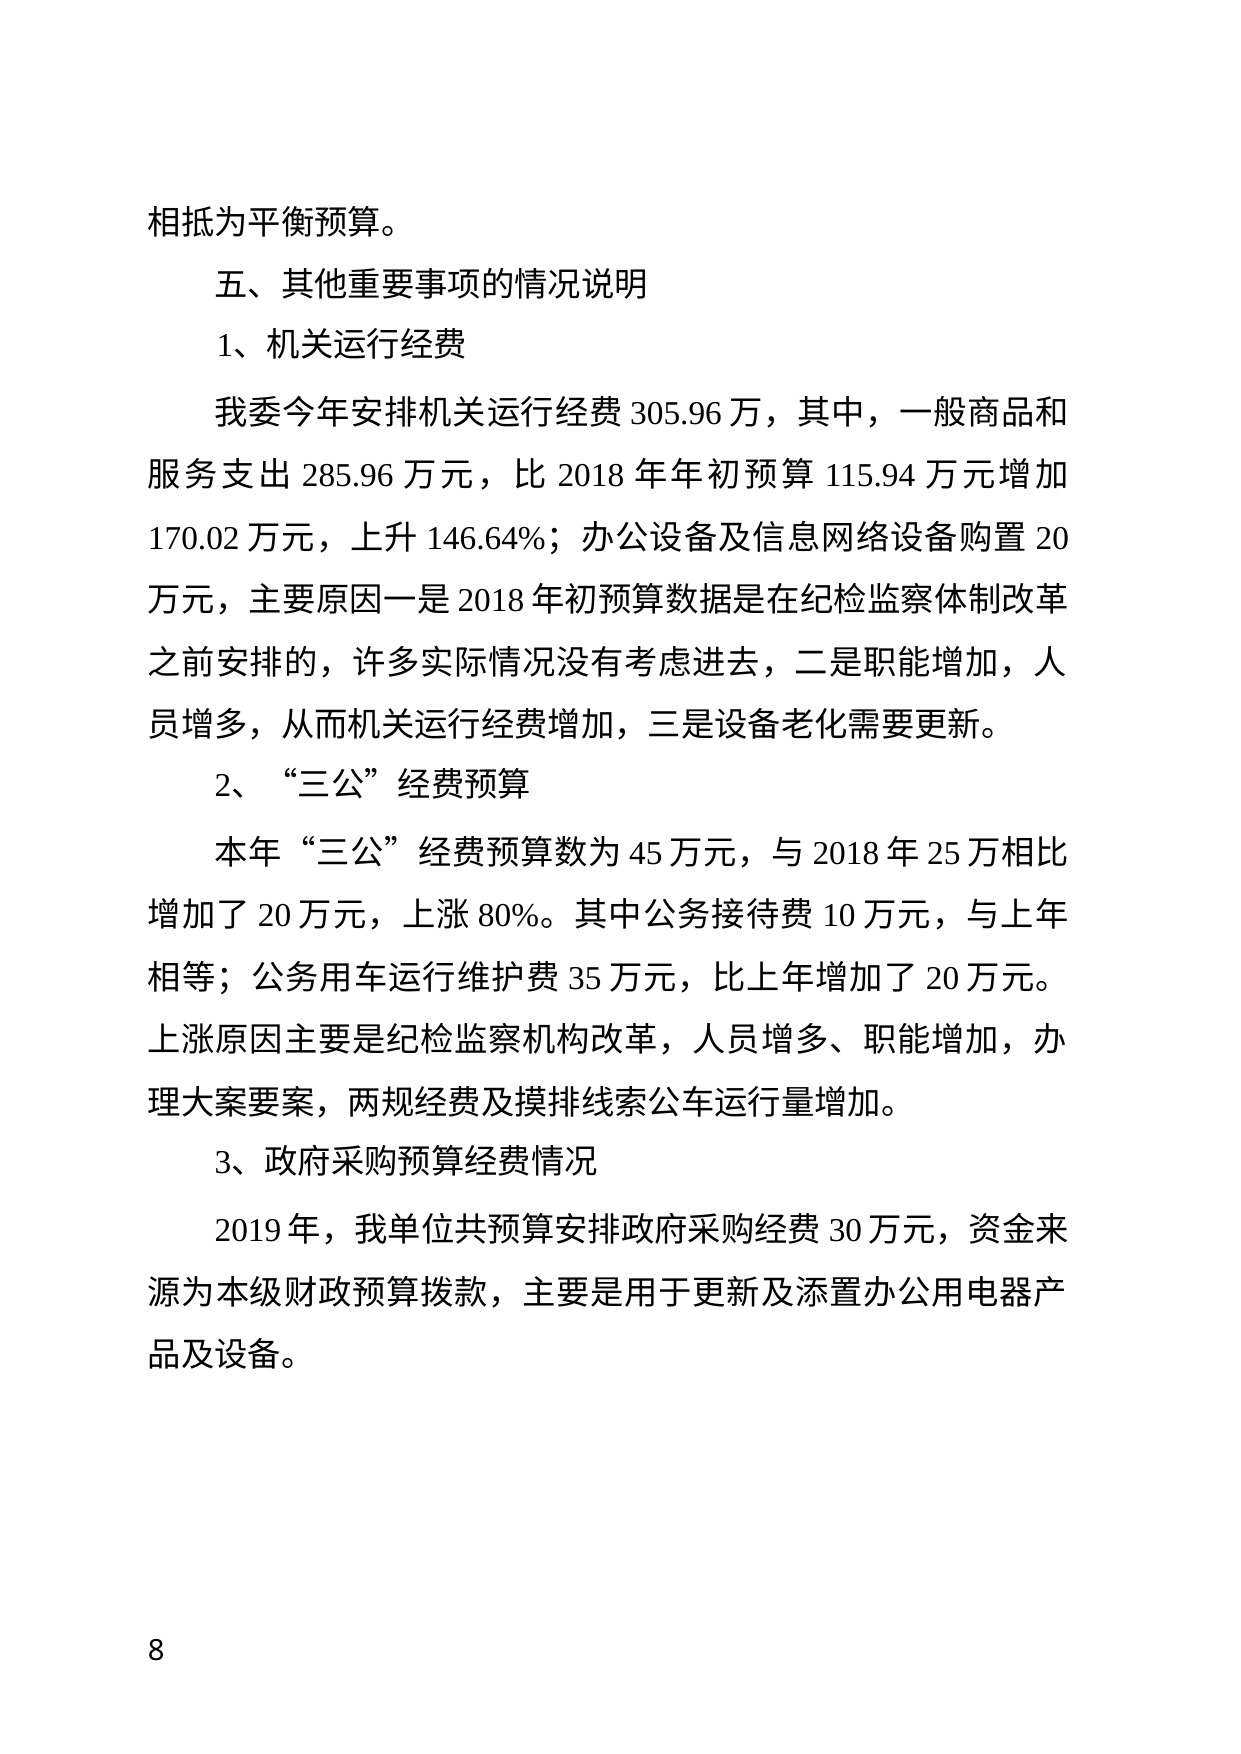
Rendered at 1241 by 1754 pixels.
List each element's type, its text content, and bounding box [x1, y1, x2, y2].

text 以上收入预算1932.36万元，支出预算1932.36万元，收支相抵为平衡预算。 [148, 184, 1069, 247]
text 2019年，我单位共预算安排政府采购经费30万元，资金来源为本级财政预算拨款，主要是用于更新及添置办公用电器产品及设备。 [148, 1192, 1069, 1379]
text 本年“三公”经费预算数为45万元，与2018年25万相比增加了20万元，上涨80%。其中公务接待费10万元，与上年相等；公务用车运行维护费35万元，比上年增加了20万元。上涨原因主要是纪检监察机构改革，人员增多、职能增加，办理大案要案，两规经费及摸排线索公车运行量增加。 [148, 814, 1069, 1127]
text 1、机关运行经费 [148, 309, 1069, 374]
text 3、政府采购预算经费情况 [148, 1127, 1069, 1192]
text 我委今年安排机关运行经费305.96万，其中，一般商品和服务支出285.96万元，比2018年年初预算115.94万元增加170.02万元，上升146.64%；办公设备及信息网络设备购置20万元，主要原因一是2018年初预算数据是在纪检监察体制改革之前安排的，许多实际情况没有考虑进去，二是职能增加，人员增多，从而机关运行经费增加，三是设备老化需要更新。 [148, 374, 1069, 749]
text 2、“三公”经费预算 [148, 749, 1069, 814]
text 五、其他重要事项的情况说明 [148, 247, 1069, 309]
